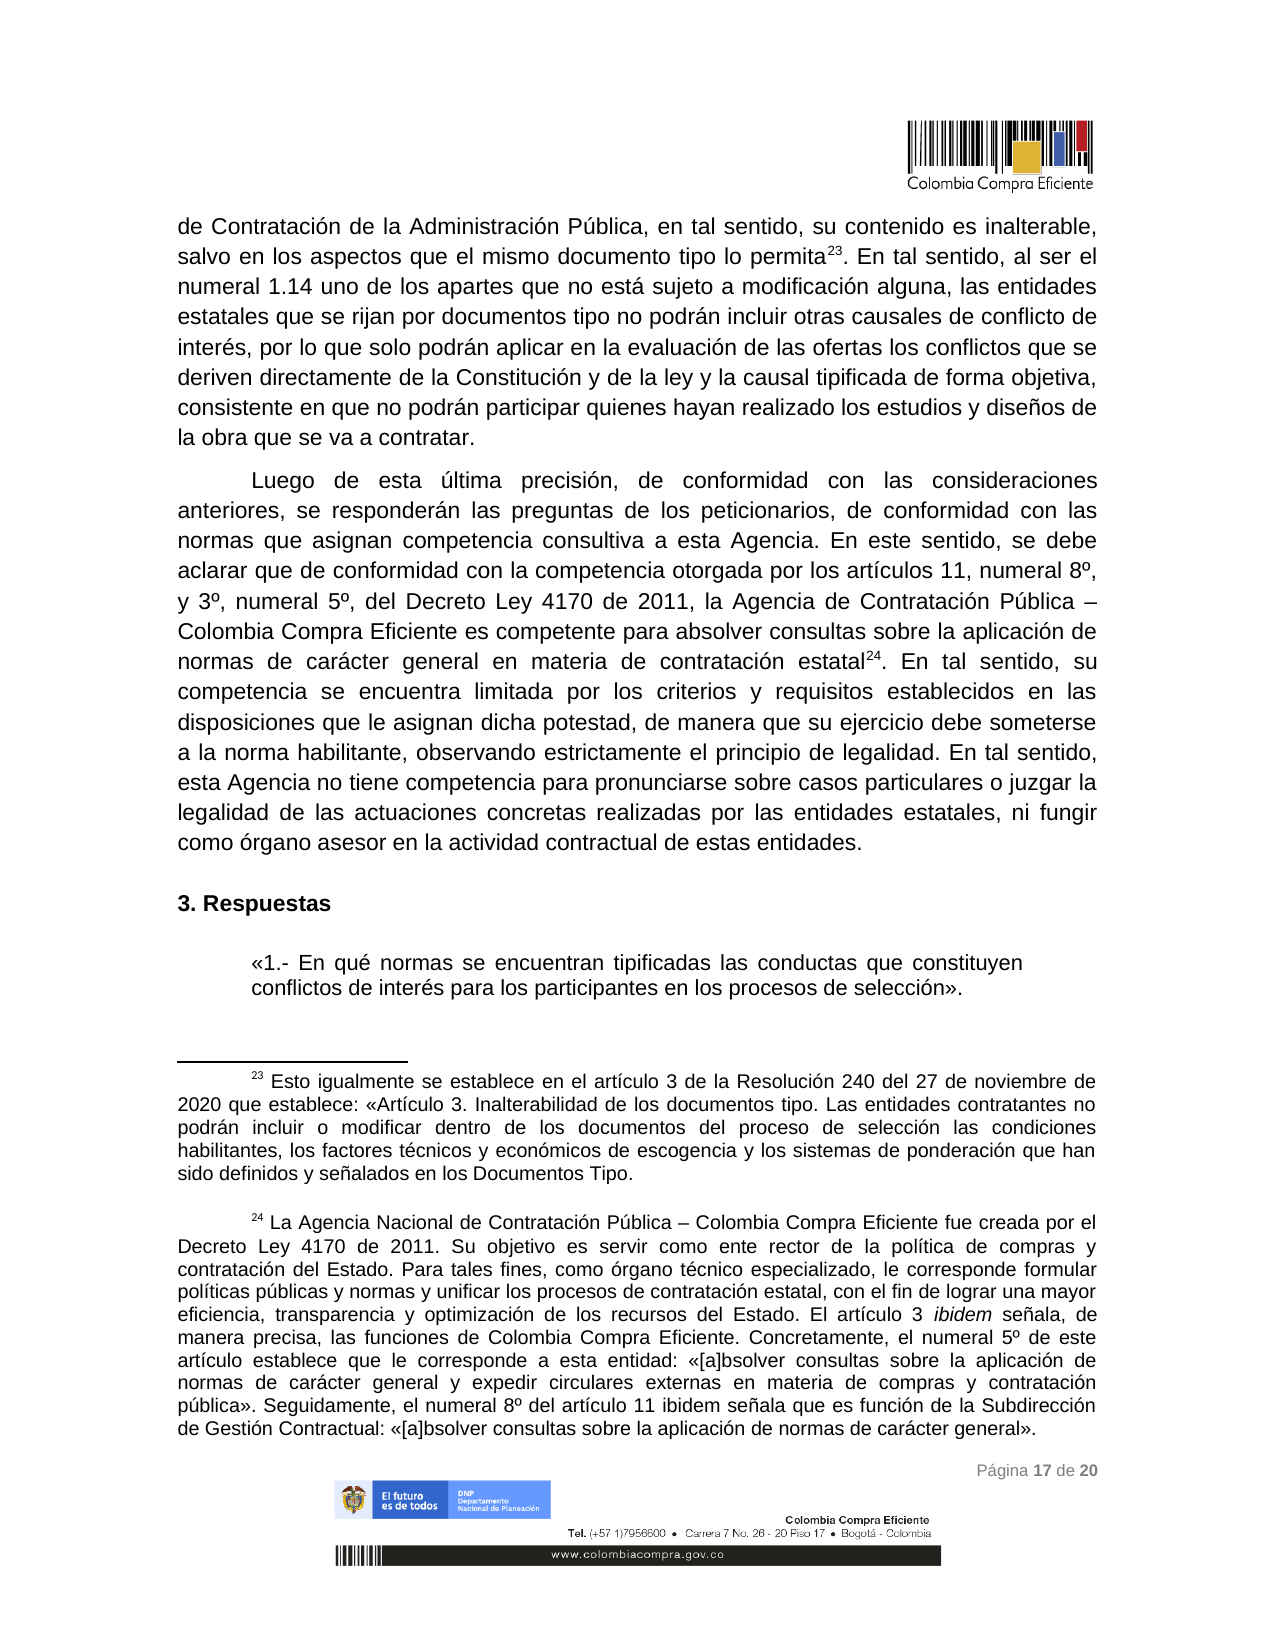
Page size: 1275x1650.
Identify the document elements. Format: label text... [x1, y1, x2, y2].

text «1.- En qué normas se encuentran tipificadas las conductas que constituyen conflictos de interés para los participantes en los procesos de selección». [251, 950, 1024, 1001]
picture [899, 114, 1099, 196]
picture [334, 1480, 942, 1566]
text Luego de esta última precisión, de conformidad con las consideraciones anteriores, se responderán las preguntas de los peticionarios, de conformidad con las normas que asignan competencia consultiva a esta Agencia. En este sentido, se debe aclarar que de conformidad con la competencia otorgada por los artículos 11, numeral 8º, y 3º, numeral 5º, del Decreto Ley 4170 de 2011, la Agencia de Contratación Pública – Colombia Compra Eficiente es competente para absolver consultas sobre la aplicación de normas de carácter general en materia de contratación estatal. En tal sentido, su competencia se encuentra limitada por los criterios y requisitos establecidos en las disposiciones que le asignan dicha potestad, de manera que su ejercicio debe someterse a la norma habilitante, observando estrictamente el principio de legalidad. En tal sentido, esta Agencia no tiene competencia para pronunciarse sobre casos particulares o juzgar la legalidad de las actuaciones concretas realizadas por las entidades estatales, ni fungir como órgano asesor en la actividad contractual de estas entidades. [177, 467, 1098, 856]
text 3. Respuestas [177, 890, 1098, 916]
